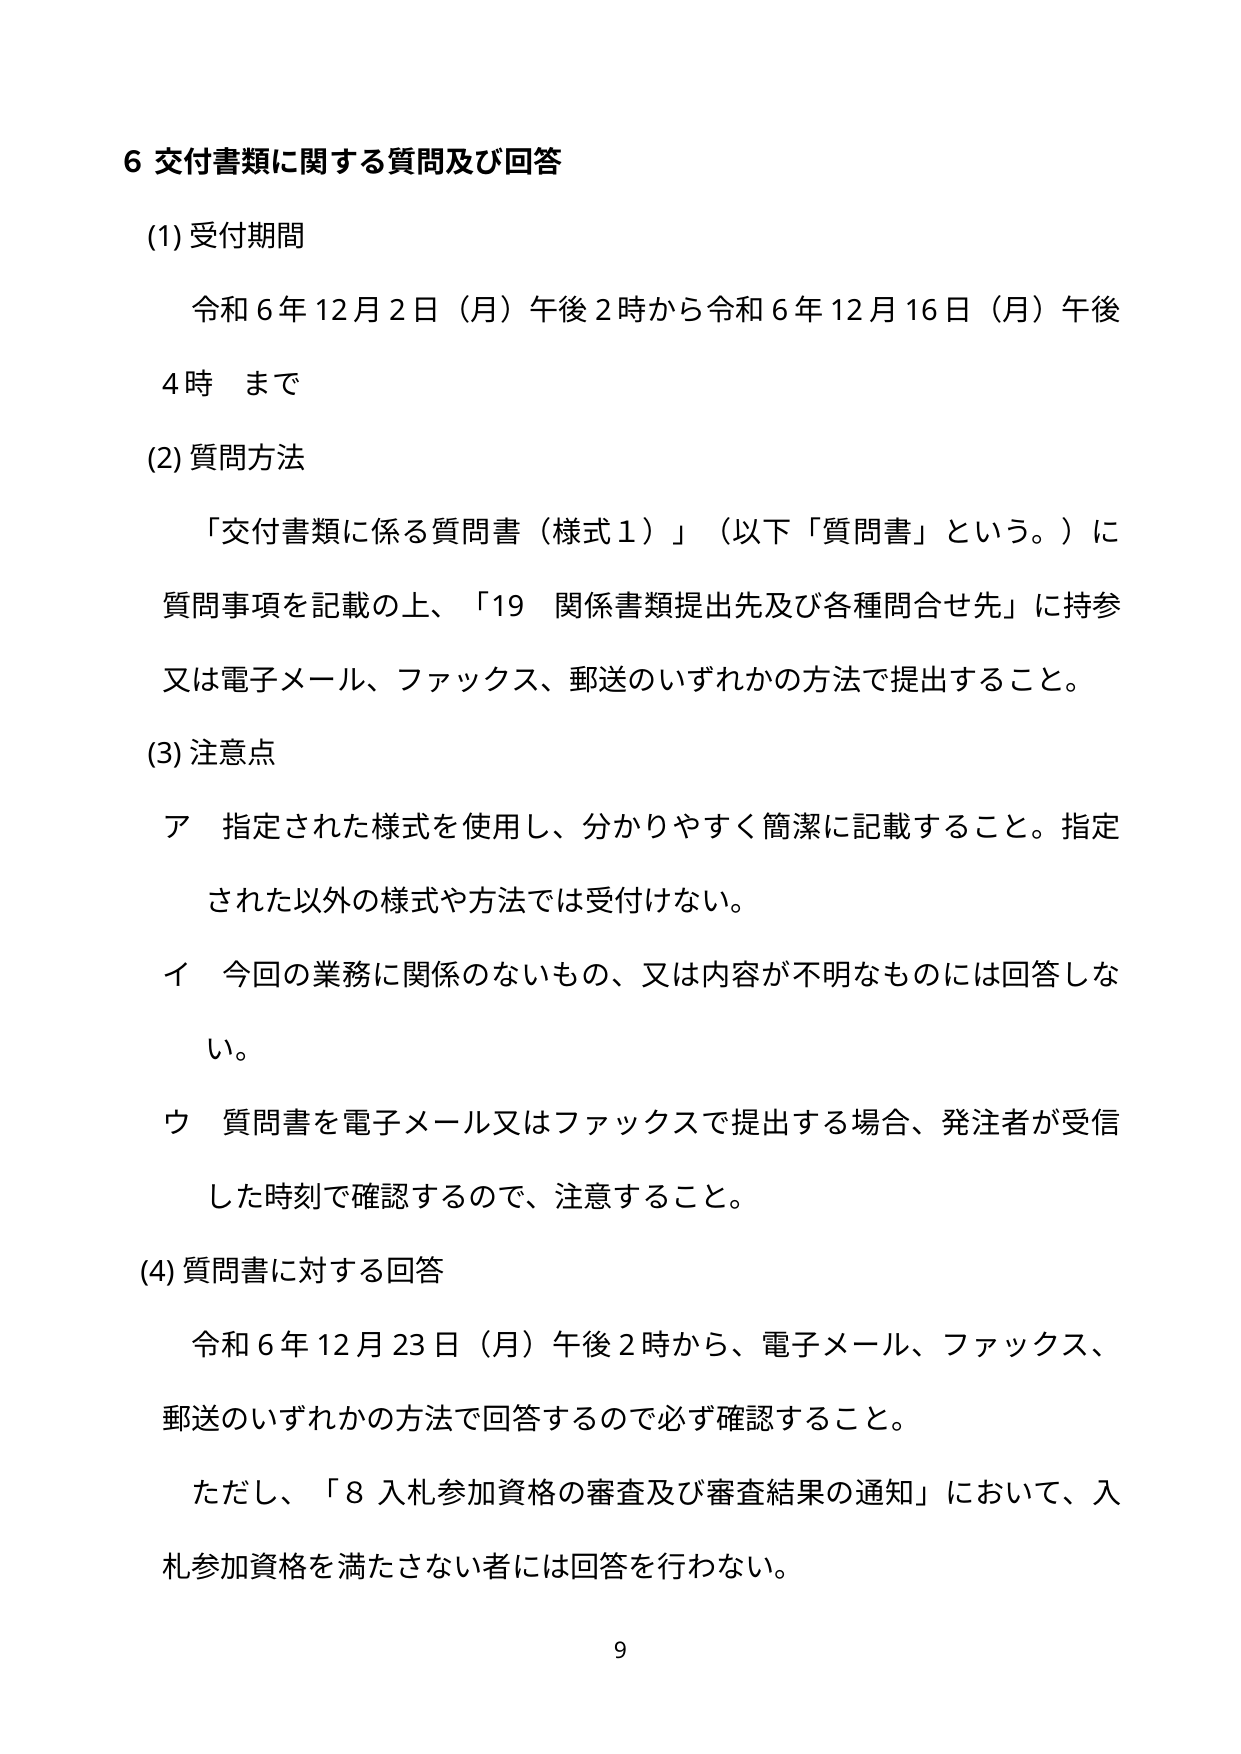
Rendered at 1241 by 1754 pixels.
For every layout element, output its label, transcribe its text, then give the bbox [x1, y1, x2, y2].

text (3) 注意点 [118, 714, 1122, 788]
text (4) 質問書に対する回答 [118, 1232, 1122, 1306]
text ６ 交付書類に関する質問及び回答 [118, 123, 1122, 197]
text ア 指定された様式を使用し、分かりやすく簡潔に記載すること。指定された以外の様式や方法では受付けない。 [162, 788, 1122, 936]
text 令和6年12月2日（月）午後2時から令和6年12月16日（月）午後4時 まで [162, 271, 1122, 418]
text 「交付書類に係る質問書（様式１）」（以下「質問書」という。）に質問事項を記載の上、「19 関係書類提出先及び各種問合せ先」に持参又は電子メール、ファックス、郵送のいずれかの方法で提出すること。 [162, 492, 1122, 714]
text ウ 質問書を電子メール又はファックスで提出する場合、発注者が受信した時刻で確認するので、注意すること。 [162, 1084, 1122, 1232]
text 令和6年12月23日（月）午後2時から、電子メール、ファックス、郵送のいずれかの方法で回答するので必ず確認すること。 [162, 1306, 1122, 1454]
text ただし、「８ 入札参加資格の審査及び審査結果の通知」において、入札参加資格を満たさない者には回答を行わない。 [162, 1454, 1122, 1602]
text (2) 質問方法 [118, 418, 1122, 492]
text (1) 受付期間 [118, 197, 1122, 271]
text イ 今回の業務に関係のないもの、又は内容が不明なものには回答しない。 [162, 936, 1122, 1084]
